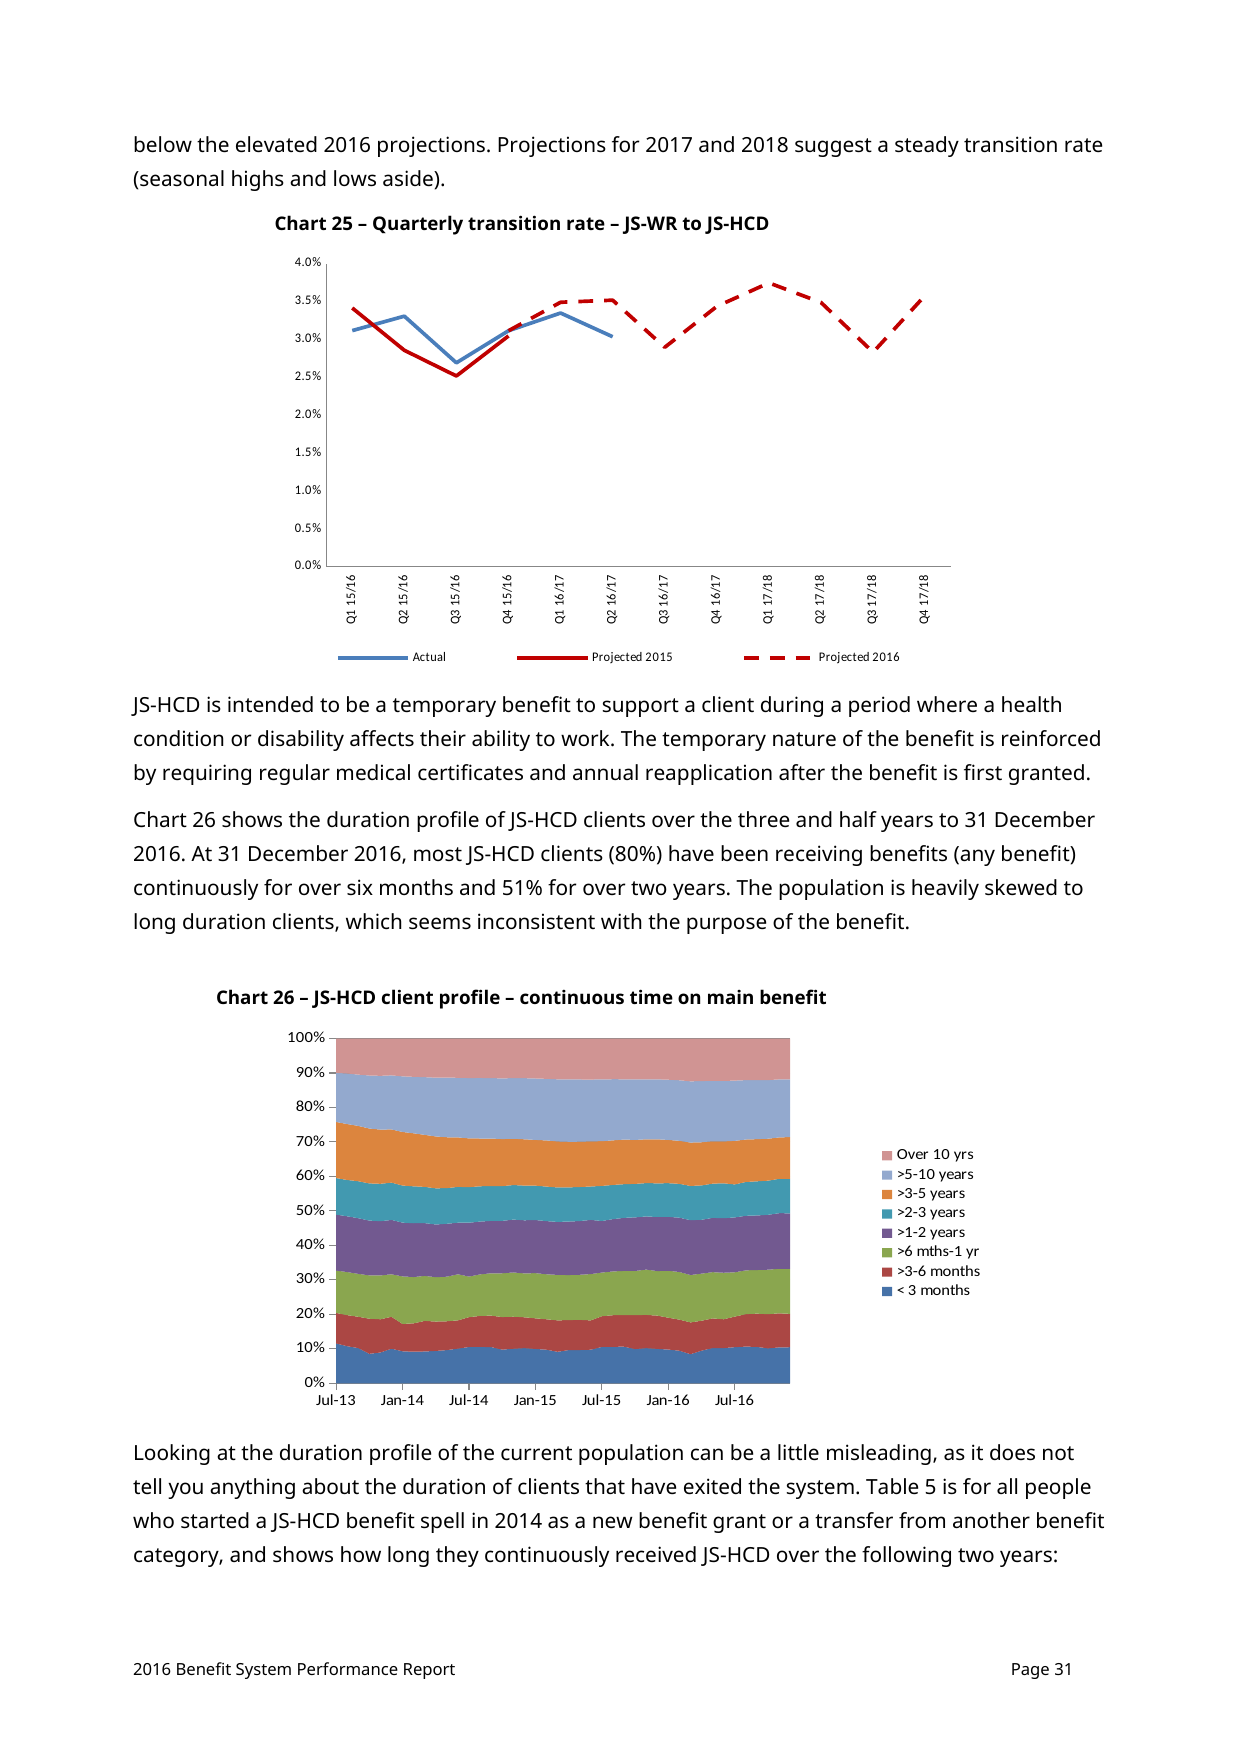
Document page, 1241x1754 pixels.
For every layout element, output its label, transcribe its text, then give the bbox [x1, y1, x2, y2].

text Looking at the duration profile of the current population can be a little misleading, as it does not tell you anything about the duration of clients that have exited the system. Table 5 is for all people who started a JS-HCD benefit spell in 2014 as a new benefit grant or a transfer from another benefit category, and shows how long they continuously received JS-HCD over the following two years: [133, 1438, 1107, 1602]
text Chart 26 shows the duration profile of JS-HCD clients over the three and half years to 31 December 2016. At 31 December 2016, most JS-HCD clients (80%) have been receiving benefits (any benefit) continuously for over six months and 51% for over two years. The population is heavily skewed to long duration clients, which seems inconsistent with the purpose of the benefit. [133, 805, 1107, 936]
text Chart 26 – JS-HCD client profile – continuous time on main benefit [133, 954, 1107, 1010]
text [133, 130, 1107, 192]
text Chart 25 – Quarterly transition rate – JS-WR to JS-HCD [133, 210, 1107, 236]
text JS-HCD is intended to be a temporary benefit to support a client during a period where a health condition or disability affects their ability to work. The temporary nature of the benefit is reinforced by requiring regular medical certificates and annual reapplication after the benefit is first granted. [133, 690, 1107, 787]
